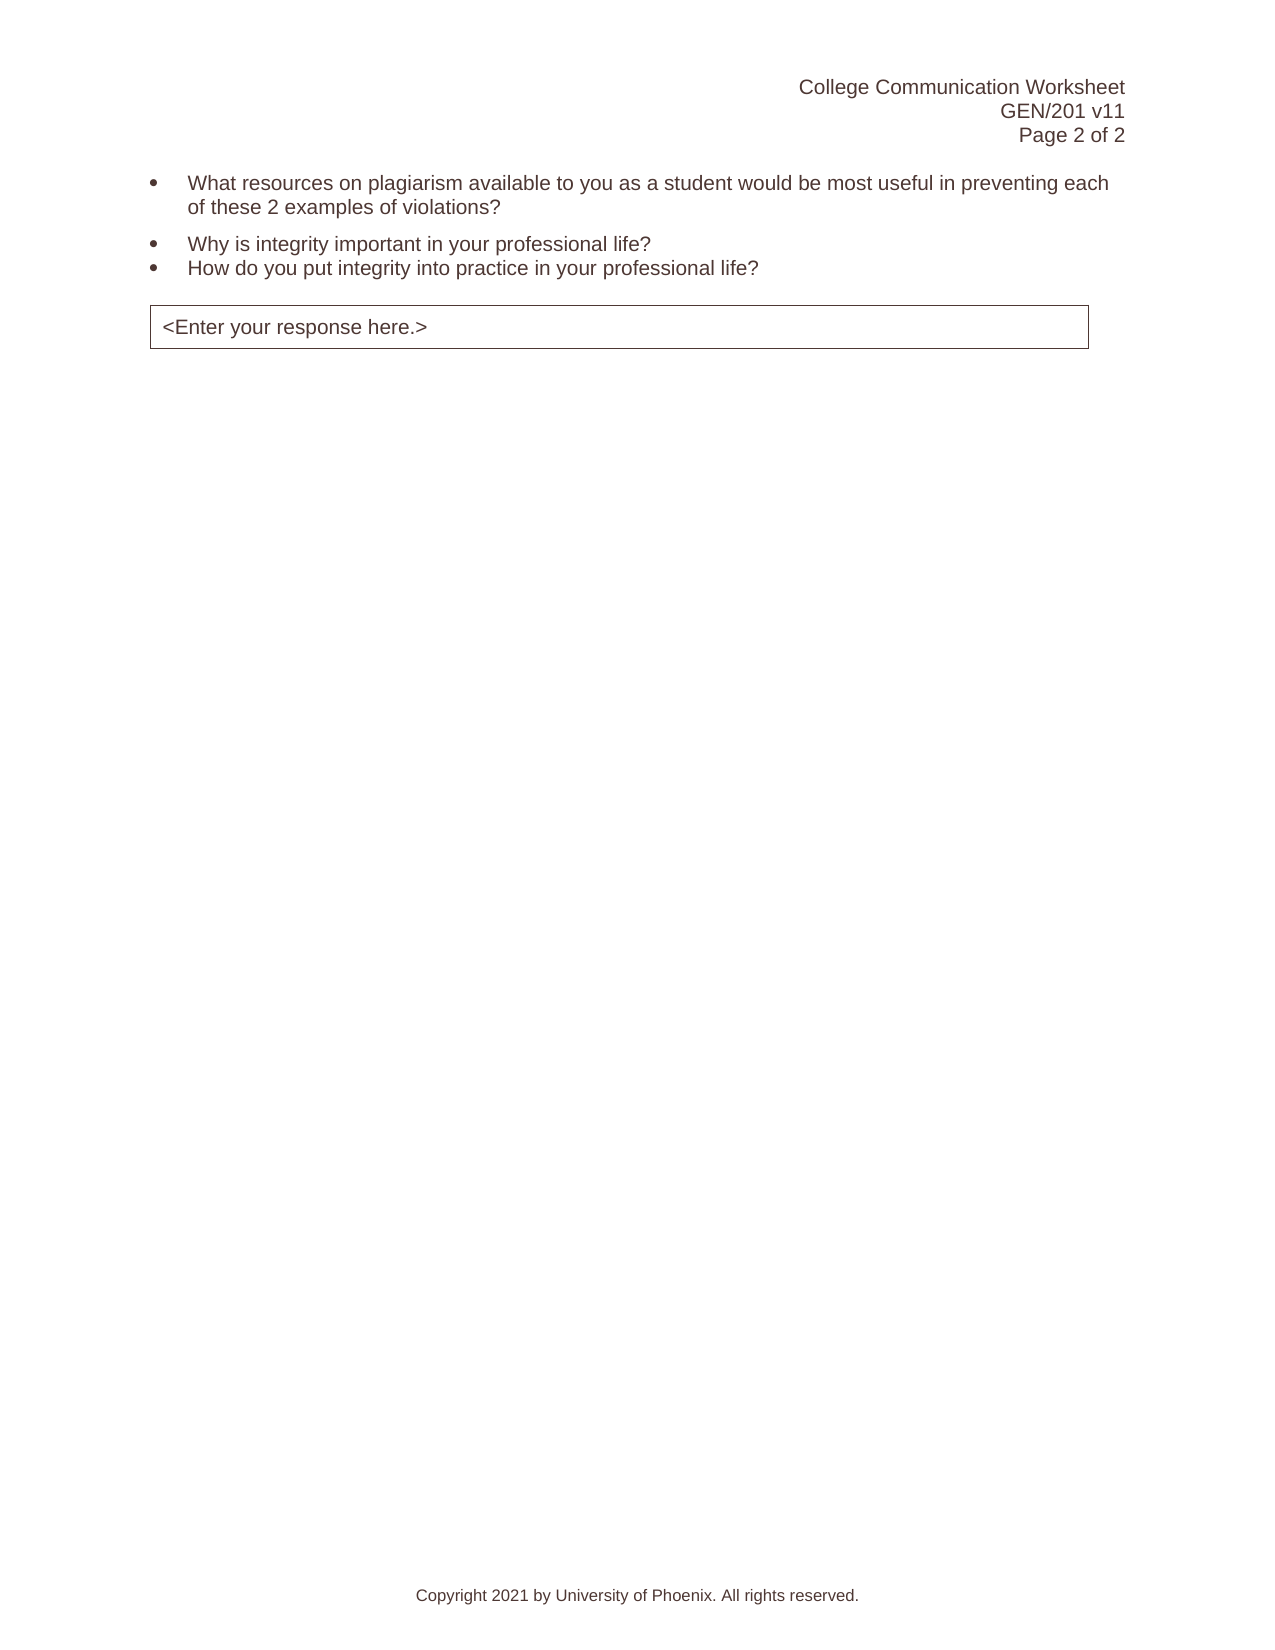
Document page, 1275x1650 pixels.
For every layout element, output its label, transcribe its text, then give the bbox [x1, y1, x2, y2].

list How do you put integrity into practice in your professional life? [150, 255, 1125, 279]
table_header <Enter your response here.> [151, 306, 1088, 347]
list What resources on plagiarism available to you as a student would be most useful in preventing each of these 2 examples of violations? [150, 171, 1125, 219]
list Why is integrity important in your professional life? [150, 231, 1125, 255]
